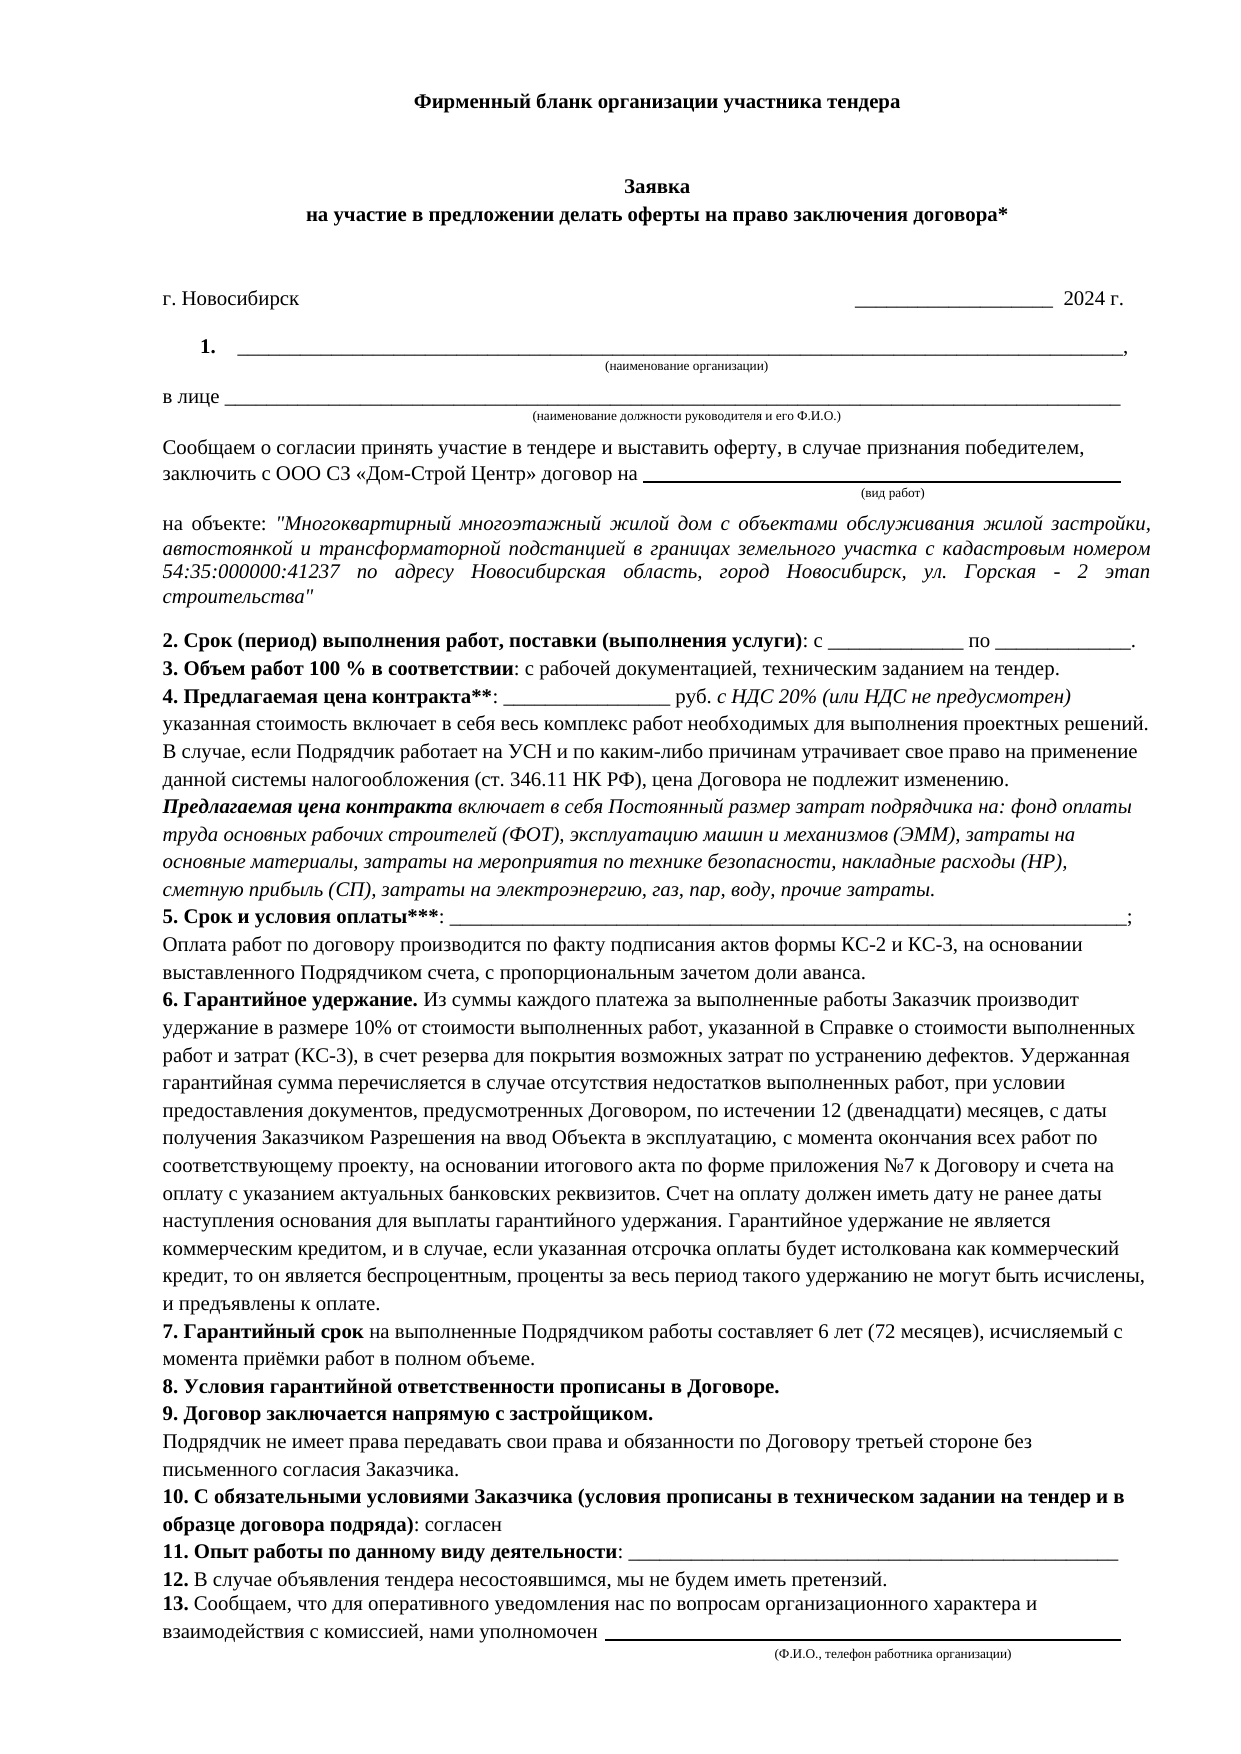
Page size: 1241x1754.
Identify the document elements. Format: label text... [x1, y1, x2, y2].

text Предлагаемая цена контракта включает в себя Постоянный размер затрат подрядчика на: фонд оплаты труда основных рабочих строителей (ФОТ), эксплуатацию машин и механизмов (ЭММ), затраты на основные материалы, затраты на мероприятия по технике безопасности, накладные расходы (НР), сметную прибыль (СП), затраты на электроэнергию, газ, пар, воду, прочие затраты. [162, 794, 1152, 901]
text 13. Сообщаем, что для оперативного уведомления нас по вопросам организационного характера и взаимодействия с комиссией, нами уполномочен [162, 1591, 1152, 1643]
text Сообщаем о согласии принять участие в тендере и выставить оферту, в случае признания победителем, заключить с ООО СЗ «Дом-Строй Центр» договор на [162, 434, 1152, 485]
text 3. Объем работ 100 % в соответствии: с рабочей документацией, техническим заданием на тендер. [162, 656, 1152, 680]
text указанная стоимость включает в себя весь комплекс работ необходимых для выполнения проектных решений. [162, 711, 1152, 735]
text 12. В случае объявления тендера несостоявшимся, мы не будем иметь претензий. [162, 1567, 1152, 1591]
text 7. Гарантийный срок на выполненные Подрядчиком работы составляет 6 лет (72 месяцев), исчисляемый с момента приёмки работ в полном объеме. [162, 1318, 1152, 1370]
text (Ф.И.О., телефон работника организации) [457, 1646, 1152, 1673]
text 11. Опыт работы по данному виду деятельности: _______________________________________________ [162, 1539, 1152, 1563]
text в лице ______________________________________________________________________________________ [162, 384, 1152, 408]
text 5. Срок и условия оплаты***: _________________________________________________________________; [162, 904, 1152, 928]
text 2. Срок (период) выполнения работ, поставки (выполнения услуги): с _____________ по _____________. [162, 628, 1152, 652]
text г. Новосибирск ___________________ 2024 г. [162, 286, 1152, 310]
text Оплата работ по договору производится по факту подписания актов формы КС-2 и КС-3, на основании выставленного Подрядчиком счета, с пропорциональным зачетом доли аванса. [162, 932, 1152, 984]
text 4. Предлагаемая цена контракта**: ________________ руб. с НДС 20% (или НДС не предусмотрен) [162, 684, 1152, 708]
text Заявка [162, 174, 1152, 198]
text 10. С обязательными условиями Заказчика (условия прописаны в техническом задании на тендер и в образце договора подряда): согласен [162, 1484, 1152, 1536]
text (наименование организации) [162, 358, 1152, 384]
text (вид работ) [457, 485, 1152, 511]
text (наименование должности руководителя и его Ф.И.О.) [162, 408, 1152, 434]
text 9. Договор заключается напрямую с застройщиком. [162, 1401, 1152, 1425]
text Подрядчик не имеет права передавать свои права и обязанности по Договору третьей стороне без письменного согласия Заказчика. [162, 1429, 1152, 1481]
list _____________________________________________________________________________________, [200, 334, 1152, 358]
text Фирменный бланк организации участника тендера [162, 89, 1152, 113]
text 8. Условия гарантийной ответственности прописаны в Договоре. [162, 1374, 1152, 1398]
text на участие в предложении делать оферты на право заключения договора* [162, 202, 1152, 226]
text В случае, если Подрядчик работает на УСН и по каким-либо причинам утрачивает свое право на применение данной системы налогообложения (ст. 346.11 НК РФ), цена Договора не подлежит изменению. [162, 739, 1152, 791]
text 6. Гарантийное удержание. Из суммы каждого платежа за выполненные работы Заказчик производит удержание в размере 10% от стоимости выполненных работ, указанной в Справке о стоимости выполненных работ и затрат (КС-3), в счет резерва для покрытия возможных затрат по устранению дефектов. Удержанная гарантийная сумма перечисляется в случае отсутствия недостатков выполненных работ, при условии предоставления документов, предусмотренных Договором, по истечении 12 (двенадцати) месяцев, с даты получения Заказчиком Разрешения на ввод Объекта в эксплуатацию, с момента окончания всех работ по соответствующему проекту, на основании итогового акта по форме приложения №7 к Договору и счета на оплату с указанием актуальных банковских реквизитов. Счет на оплату должен иметь дату не ранее даты наступления основания для выплаты гарантийного удержания. Гарантийное удержание не является коммерческим кредитом, и в случае, если указанная отсрочка оплаты будет истолкована как коммерческий кредит, то он является беспроцентным, проценты за весь период такого удержанию не могут быть исчислены, и предъявлены к оплате. [162, 987, 1152, 1315]
text на объекте: "Многоквартирный многоэтажный жилой дом с объектами обслуживания жилой застройки, автостоянкой и трансформаторной подстанцией в границах земельного участка с кадастровым номером 54:35:000000:41237 по адресу Новосибирская область, город Новосибирск, ул. Горская - 2 этап строительства" [162, 511, 1152, 608]
